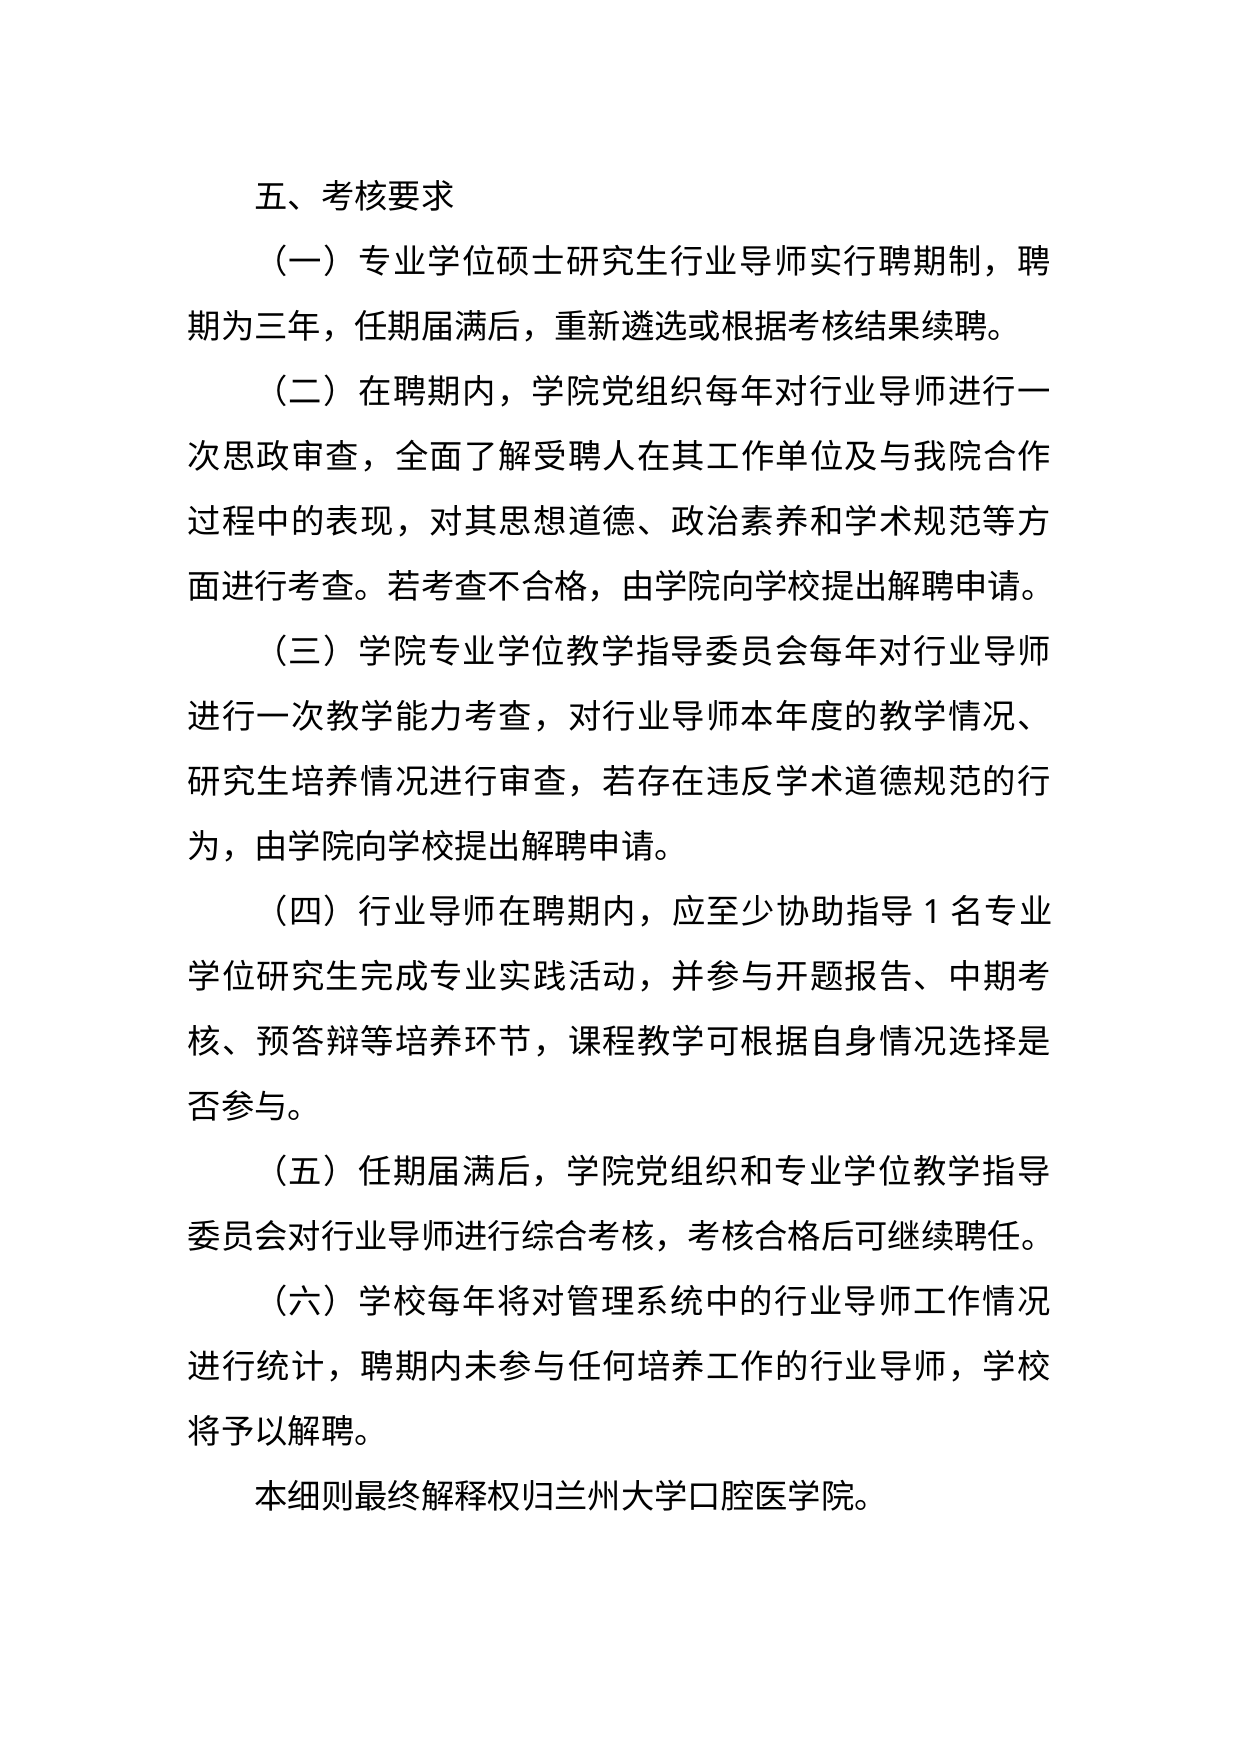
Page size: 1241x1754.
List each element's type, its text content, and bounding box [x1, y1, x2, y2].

text 本细则最终解释权归兰州大学口腔医学院。 [187, 1462, 1053, 1527]
text 五、考核要求 [187, 162, 1053, 227]
text （三）学院专业学位教学指导委员会每年对行业导师进行一次教学能力考查，对行业导师本年度的教学情况、研究生培养情况进行审查，若存在违反学术道德规范的行为，由学院向学校提出解聘申请。 [187, 617, 1053, 877]
text （二）在聘期内，学院党组织每年对行业导师进行一次思政审查，全面了解受聘人在其工作单位及与我院合作过程中的表现，对其思想道德、政治素养和学术规范等方面进行考查。若考查不合格，由学院向学校提出解聘申请。 [187, 357, 1053, 617]
text （六）学校每年将对管理系统中的行业导师工作情况进行统计，聘期内未参与任何培养工作的行业导师，学校将予以解聘。 [187, 1267, 1053, 1462]
text （一）专业学位硕士研究生行业导师实行聘期制，聘期为三年，任期届满后，重新遴选或根据考核结果续聘。 [187, 227, 1053, 357]
text （五）任期届满后，学院党组织和专业学位教学指导委员会对行业导师进行综合考核，考核合格后可继续聘任。 [187, 1137, 1053, 1267]
text （四）行业导师在聘期内，应至少协助指导1名专业学位研究生完成专业实践活动，并参与开题报告、中期考核、预答辩等培养环节，课程教学可根据自身情况选择是否参与。 [187, 877, 1053, 1137]
